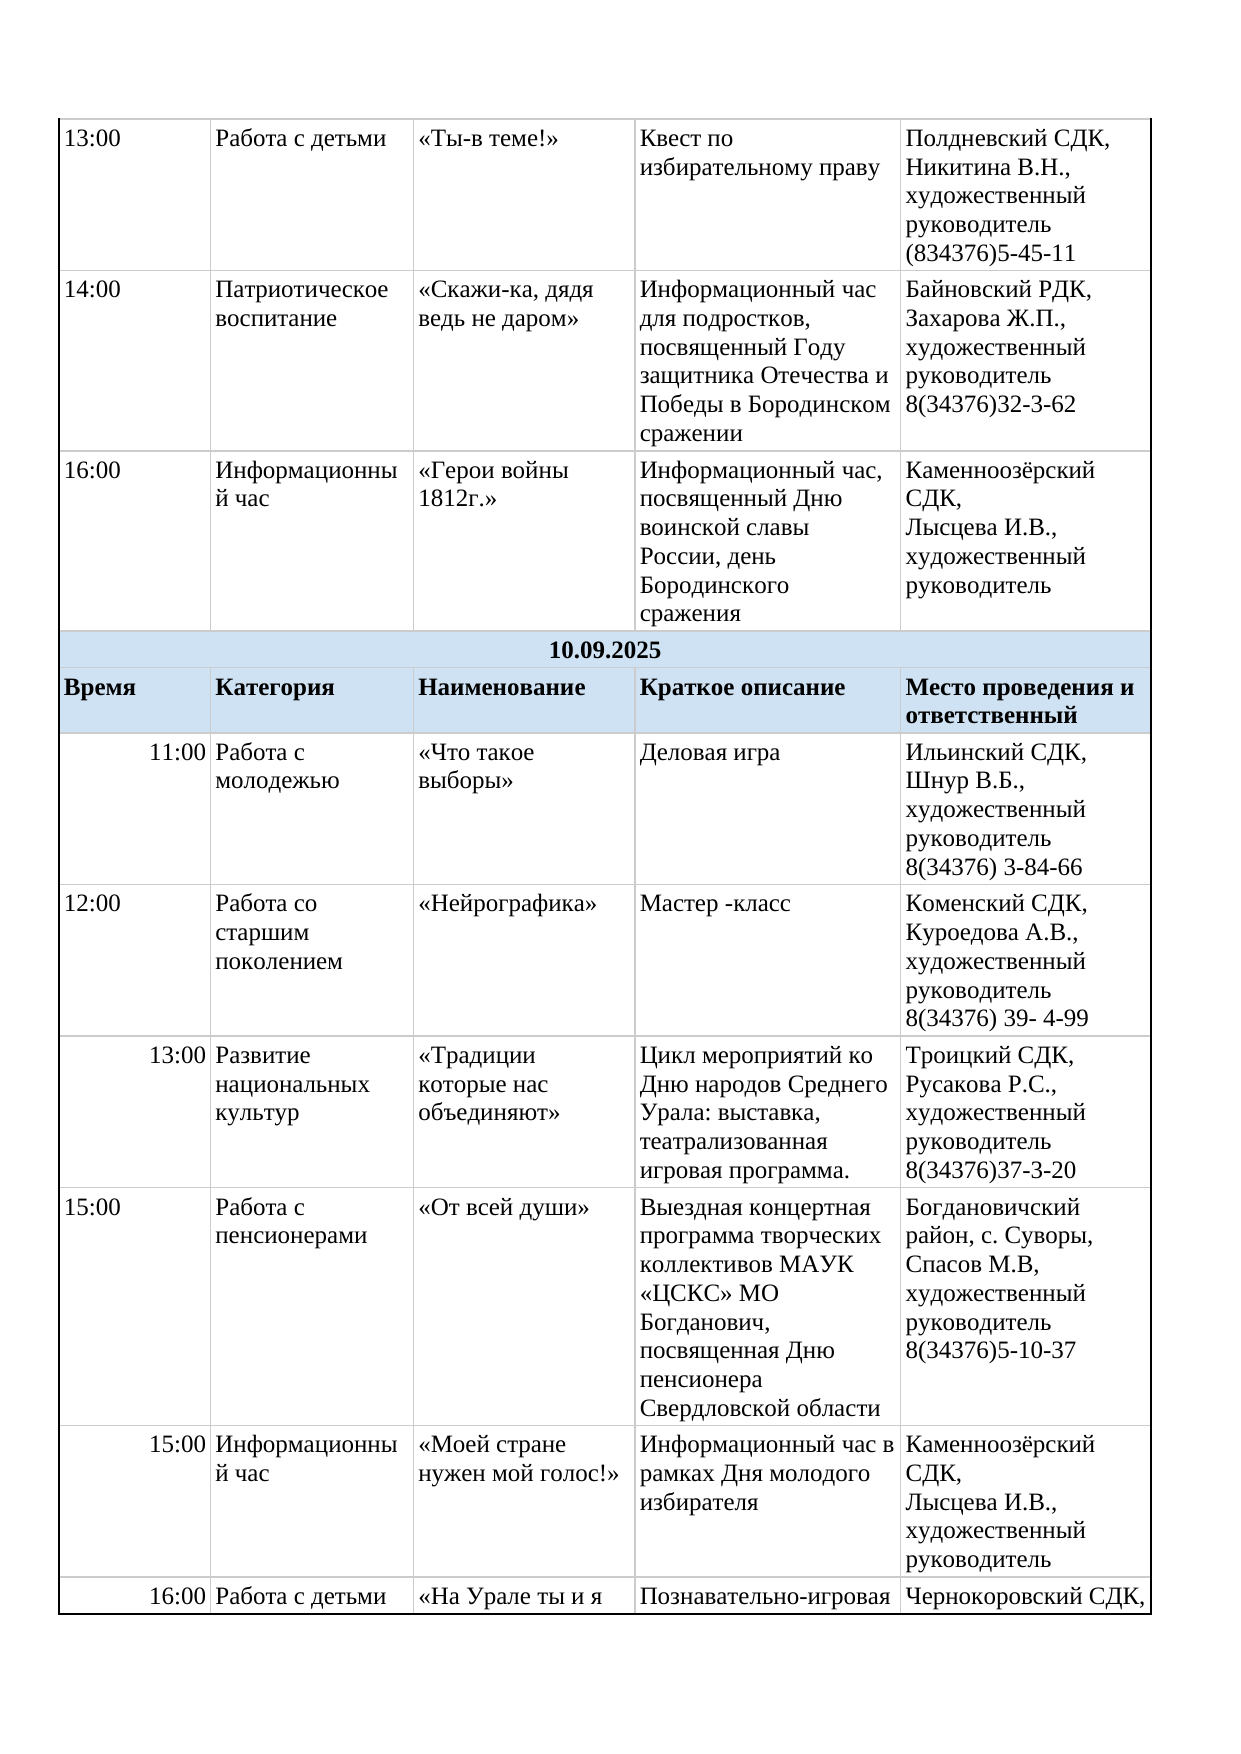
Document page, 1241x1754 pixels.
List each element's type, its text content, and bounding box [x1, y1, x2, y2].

table_cell 12:00 [60, 885, 210, 1035]
table_cell Троицкий СДК, Русакова Р.С., художественный руководитель 8(34376)37-3-20 [901, 1037, 1150, 1187]
table_cell «Скажи-ка, дядя ведь не даром» [414, 271, 634, 450]
table_cell «Моей стране нужен мой голос!» [414, 1426, 634, 1576]
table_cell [414, 1578, 634, 1613]
table_cell Полдневский СДК, Никитина В.Н., художественный руководитель (834376)5-45-11 [901, 120, 1150, 270]
table_cell Работа с детьми [211, 120, 413, 270]
table_cell Цикл мероприятий ко Дню народов Среднего Урала: выставка, театрализованная игровая программа. [636, 1037, 900, 1187]
table_cell Каменноозёрский СДК, Лысцева И.В., художественный руководитель [901, 452, 1150, 630]
table_cell Категория [211, 668, 413, 732]
table_cell Богдановичский район, с. Суворы, Спасов М.В, художественный руководитель 8(34376)5-10-37 [901, 1188, 1150, 1425]
table_cell «Герои войны 1812г.» [414, 452, 634, 630]
table_cell 15:00 [60, 1188, 210, 1425]
table_cell Время [60, 668, 210, 732]
table_cell Квест по избирательному праву [636, 120, 900, 270]
table_cell Наименование [414, 668, 634, 732]
table_cell Работа с детьми [211, 1578, 413, 1613]
table_cell Информационный час в рамках Дня молодого избирателя [636, 1426, 900, 1576]
table_cell Работа с пенсионерами [211, 1188, 413, 1425]
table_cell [636, 1578, 900, 1613]
table_cell «От всей души» [414, 1188, 634, 1425]
table_cell 15:00 [60, 1426, 210, 1576]
table_cell 11:00 [60, 734, 210, 884]
table_cell Ильинский СДК, Шнур В.Б., художественный руководитель 8(34376) 3-84-66 [901, 734, 1150, 884]
table_cell Работа со старшим поколением [211, 885, 413, 1035]
table_cell Мастер -класс [636, 885, 900, 1035]
table_cell 13:00 [60, 1037, 210, 1187]
table_cell 10.09.2025 [60, 632, 1150, 667]
table_cell Каменноозёрский СДК, Лысцева И.В., художественный руководитель [901, 1426, 1150, 1576]
table_cell Работа с молодежью [211, 734, 413, 884]
table_cell «Что такое выборы» [414, 734, 634, 884]
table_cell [901, 1578, 1150, 1613]
table_cell Информационный час [211, 452, 413, 630]
table_cell 14:00 [60, 271, 210, 450]
table_cell Деловая игра [636, 734, 900, 884]
table_cell Патриотическое воспитание [211, 271, 413, 450]
table_cell Развитие национальных культур [211, 1037, 413, 1187]
table_cell 13:00 [60, 120, 210, 270]
table_cell Выездная концертная программа творческих коллективов МАУК «ЦСКС» МО Богданович, посвященная Дню пенсионера Свердловской области [636, 1188, 900, 1425]
table_cell 16:00 [60, 1578, 210, 1613]
table_cell «Ты-в теме!» [414, 120, 634, 270]
table_cell Коменский СДК, Куроедова А.В., художественный руководитель 8(34376) 39- 4-99 [901, 885, 1150, 1035]
table_cell Информационный час [211, 1426, 413, 1576]
table_cell «Нейрографика» [414, 885, 634, 1035]
table_cell Место проведения и ответственный [901, 668, 1150, 732]
table_cell «Традиции которые нас объединяют» [414, 1037, 634, 1187]
table_cell Информационный час, посвященный Дню воинской славы России, день Бородинского сражения [636, 452, 900, 630]
table_cell Краткое описание [636, 668, 900, 732]
table_cell Информационный час для подростков, посвященный Году защитника Отечества и Победы в Бородинском сражении [636, 271, 900, 450]
table_cell 16:00 [60, 452, 210, 630]
table_cell Байновский РДК, Захарова Ж.П., художественный руководитель 8(34376)32-3-62 [901, 271, 1150, 450]
